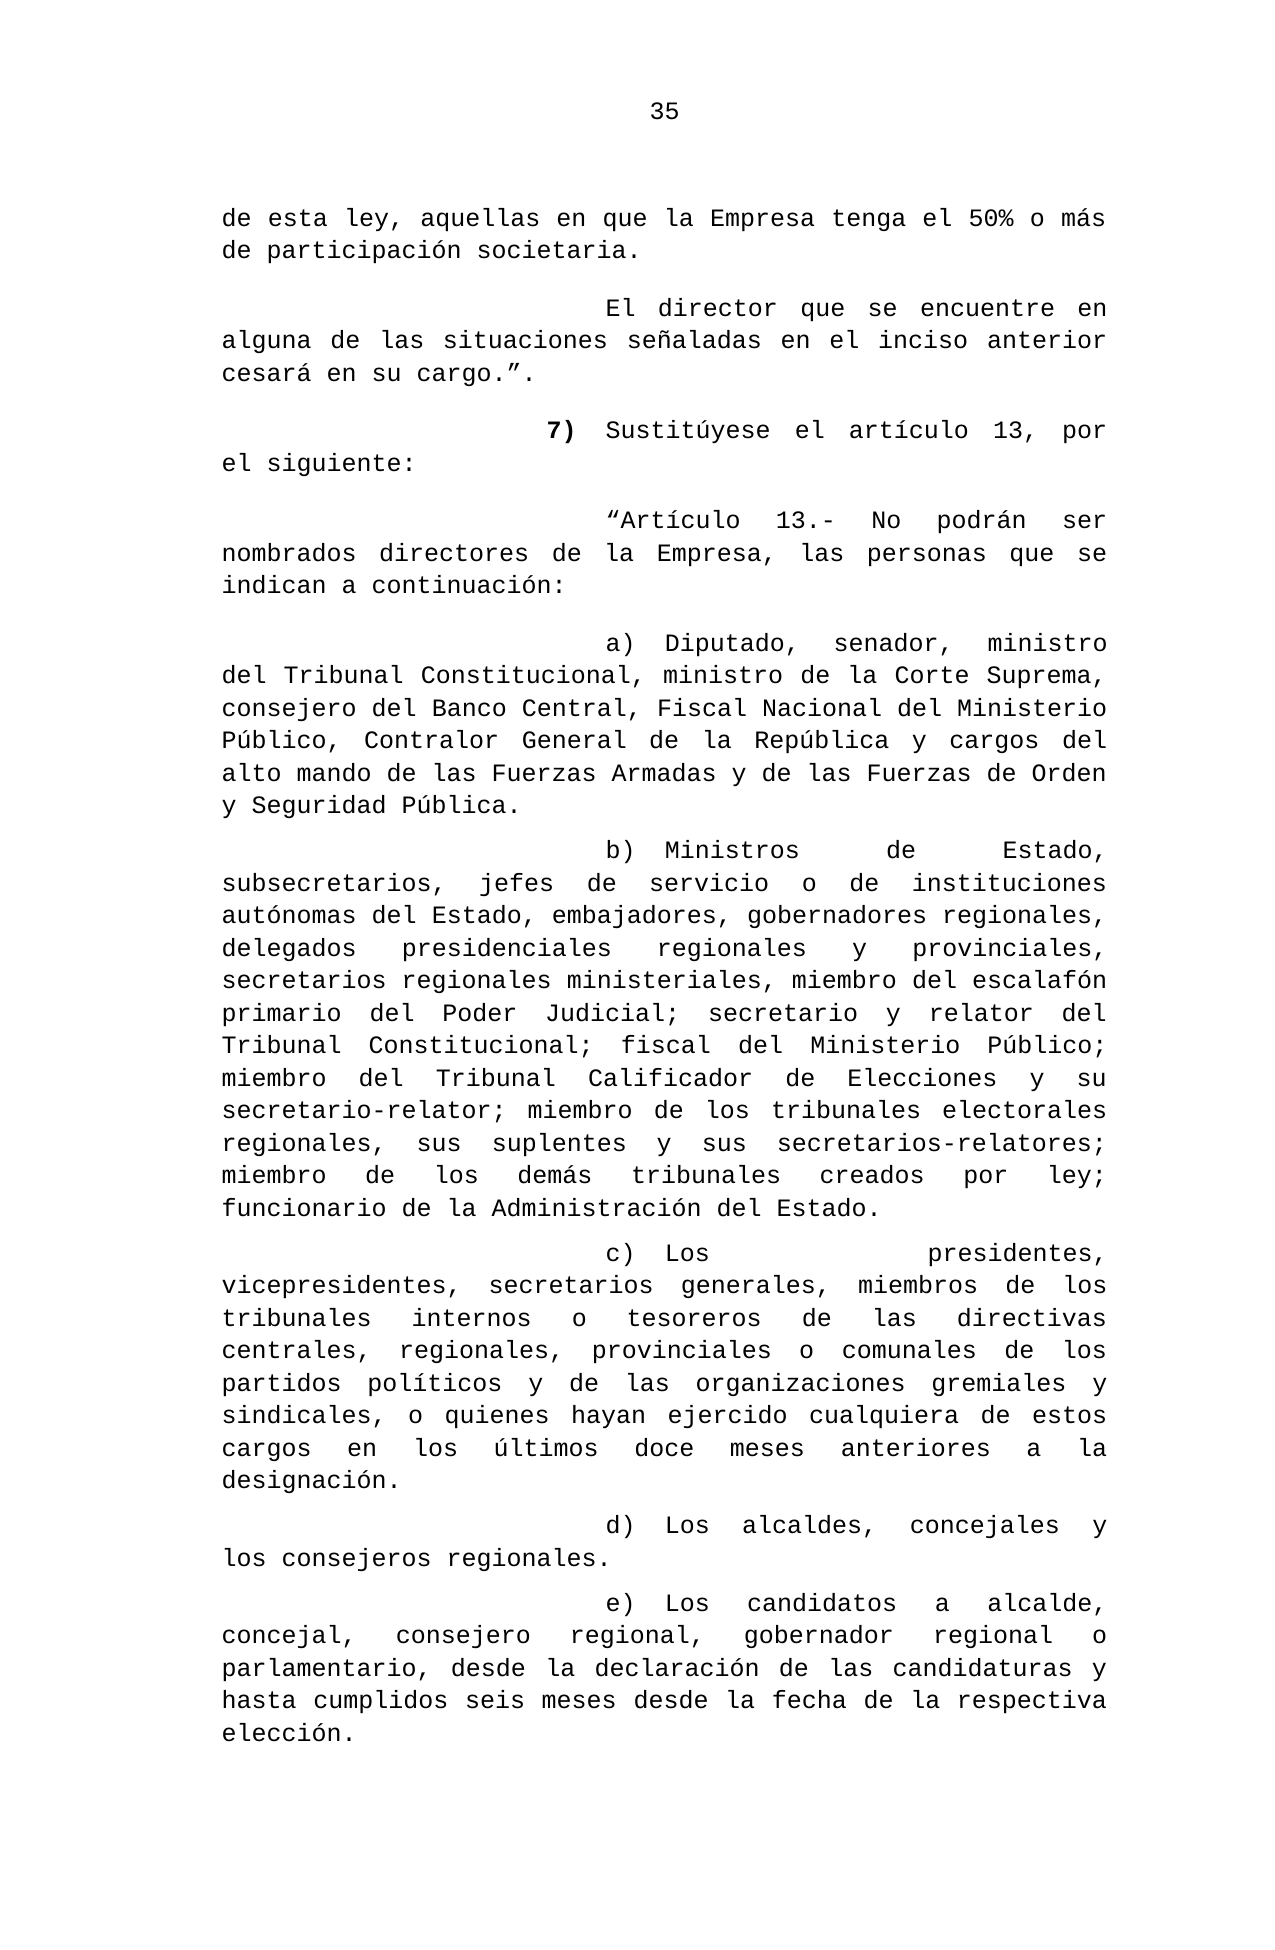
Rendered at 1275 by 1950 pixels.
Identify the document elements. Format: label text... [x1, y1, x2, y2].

text El director que se encuentre en alguna de las situaciones señaladas en el inciso anterior cesará en su cargo.”. [221, 296, 1107, 389]
list Los alcaldes, concejales y los consejeros regionales. [221, 1513, 1107, 1574]
text “Artículo 13.- No podrán ser nombrados directores de la Empresa, las personas que se indican a continuación: [221, 508, 1107, 601]
list Ministros de Estado, subsecretarios, jefes de servicio o de instituciones autónomas del Estado, embajadores, gobernadores regionales, delegados presidenciales regionales y provinciales, secretarios regionales ministeriales, miembro del escalafón primario del Poder Judicial; secretario y relator del Tribunal Constitucional; fiscal del Ministerio Público; miembro del Tribunal Calificador de Elecciones y su secretario-relator; miembro de los tribunales electorales regionales, sus suplentes y sus secretarios-relatores; miembro de los demás tribunales creados por ley; funcionario de la Administración del Estado. [221, 838, 1107, 1224]
list Sustitúyese el artículo 13, por el siguiente: [221, 418, 1107, 479]
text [221, 206, 1107, 266]
list Diputado, senador, ministro del Tribunal Constitucional, ministro de la Corte Suprema, consejero del Banco Central, Fiscal Nacional del Ministerio Público, Contralor General de la República y cargos del alto mando de las Fuerzas Armadas y de las Fuerzas de Orden y Seguridad Pública. [221, 631, 1107, 821]
list Los presidentes, vicepresidentes, secretarios generales, miembros de los tribunales internos o tesoreros de las directivas centrales, regionales, provinciales o comunales de los partidos políticos y de las organizaciones gremiales y sindicales, o quienes hayan ejercido cualquiera de estos cargos en los últimos doce meses anteriores a la designación. [221, 1241, 1107, 1496]
list Los candidatos a alcalde, concejal, consejero regional, gobernador regional o parlamentario, desde la declaración de las candidaturas y hasta cumplidos seis meses desde la fecha de la respectiva elección. [221, 1591, 1107, 1749]
